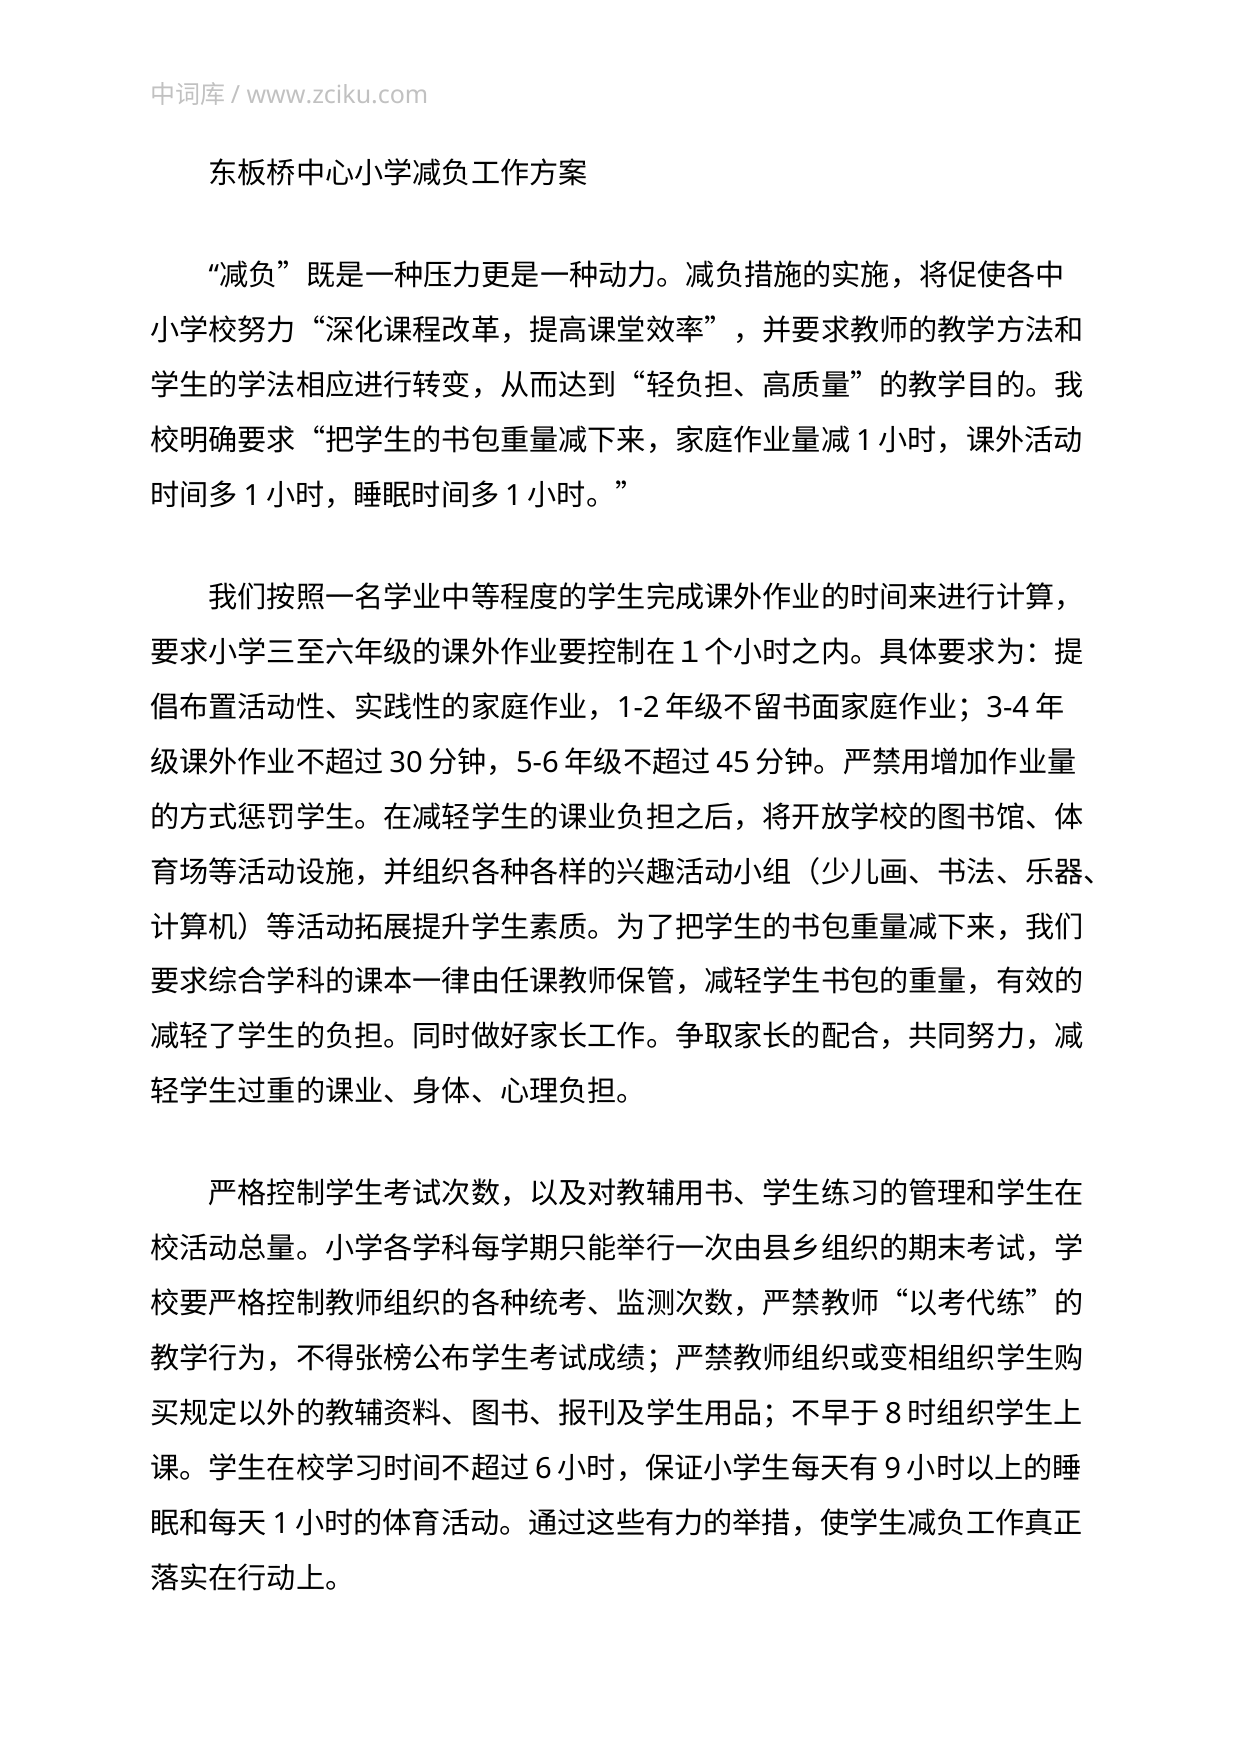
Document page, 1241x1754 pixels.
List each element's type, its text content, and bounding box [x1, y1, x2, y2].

text 我们按照一名学业中等程度的学生完成课外作业的时间来进行计算，要求小学三至六年级的课外作业要控制在１个小时之内。具体要求为：提倡布置活动性、实践性的家庭作业，1-2年级不留书面家庭作业；3-4年级课外作业不超过30分钟，5-6年级不超过45分钟。严禁用增加作业量的方式惩罚学生。在减轻学生的课业负担之后，将开放学校的图书馆、体育场等活动设施，并组织各种各样的兴趣活动小组（少儿画、书法、乐器、计算机）等活动拓展提升学生素质。为了把学生的书包重量减下来，我们要求综合学科的课本一律由任课教师保管，减轻学生书包的重量，有效的减轻了学生的负担。同时做好家长工作。争取家长的配合，共同努力，减轻学生过重的课业、身体、心理负担。 [150, 573, 1090, 1110]
text “减负”既是一种压力更是一种动力。减负措施的实施，将促使各中小学校努力“深化课程改革，提高课堂效率”，并要求教师的教学方法和学生的学法相应进行转变，从而达到“轻负担、高质量”的教学目的。我校明确要求“把学生的书包重量减下来，家庭作业量减1小时，课外活动时间多1小时，睡眠时间多1小时。” [150, 252, 1090, 514]
text 严格控制学生考试次数，以及对教辅用书、学生练习的管理和学生在校活动总量。小学各学科每学期只能举行一次由县乡组织的期末考试，学校要严格控制教师组织的各种统考、监测次数，严禁教师“以考代练”的教学行为，不得张榜公布学生考试成绩；严禁教师组织或变相组织学生购买规定以外的教辅资料、图书、报刊及学生用品；不早于8时组织学生上课。学生在校学习时间不超过6小时，保证小学生每天有9小时以上的睡眠和每天1小时的体育活动。通过这些有力的举措，使学生减负工作真正落实在行动上。 [150, 1169, 1090, 1596]
text 东板桥中心小学减负工作方案 [150, 150, 1090, 192]
